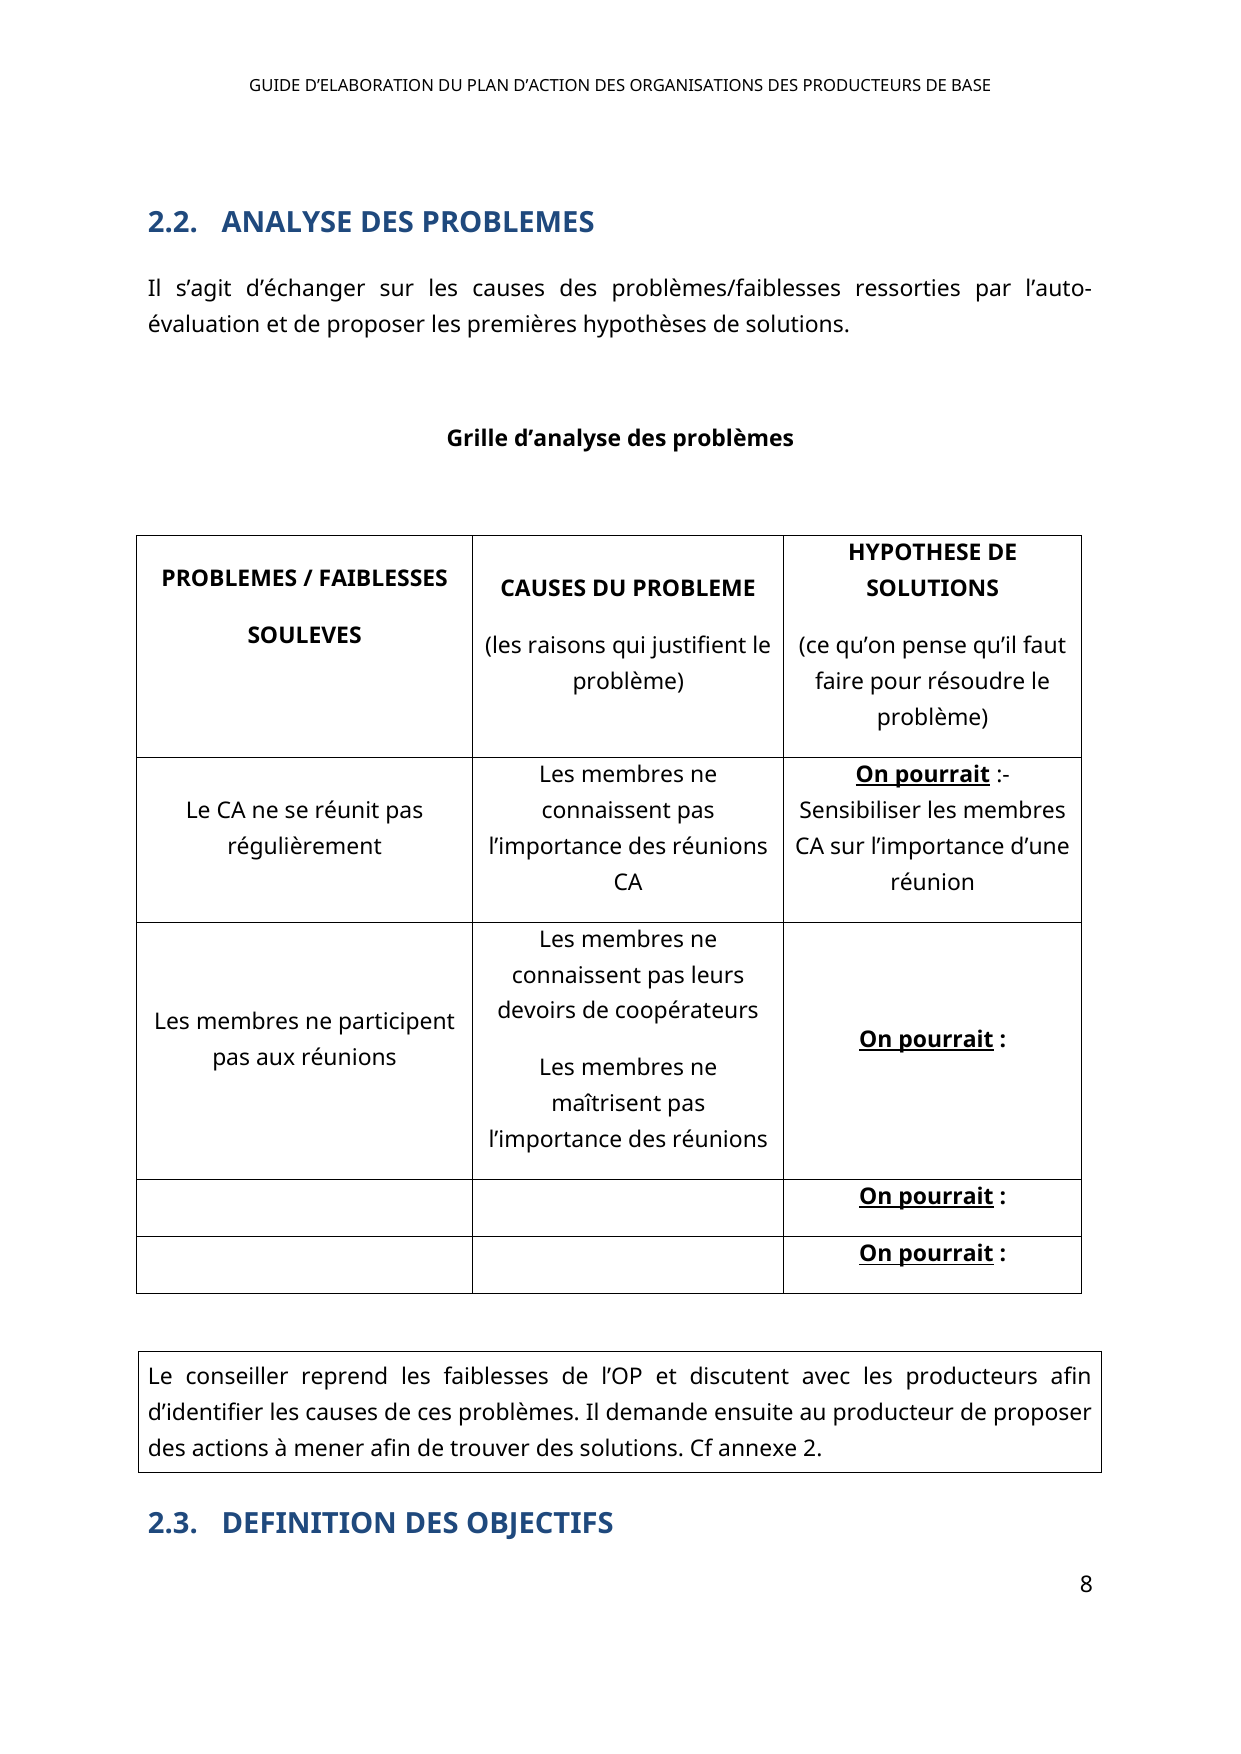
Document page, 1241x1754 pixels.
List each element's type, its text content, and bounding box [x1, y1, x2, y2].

text Il s’agit d’échanger sur les causes des problèmes/faiblesses ressorties par l’auto-évaluation et de proposer les premières hypothèses de solutions. [148, 272, 1093, 339]
table_cell On pourrait : [784, 1237, 1081, 1293]
text DEFINITION DES OBJECTIFS [148, 1502, 1093, 1542]
table_header PROBLEMES / FAIBLESSES SOULEVES [137, 536, 472, 757]
table_cell On pourrait : [784, 923, 1081, 1179]
table_cell [137, 1180, 472, 1236]
table_cell Les membres ne participent pas aux réunions [137, 923, 472, 1179]
table_cell Les membres ne connaissent pas l’importance des réunions CA [473, 758, 783, 922]
table_cell [473, 1180, 783, 1236]
table_header HYPOTHESE DE SOLUTIONS (ce qu’on pense qu’il faut faire pour résoudre le problème) [784, 536, 1081, 757]
table_cell On pourrait :- Sensibiliser les membres CA sur l’importance d’une réunion [784, 758, 1081, 922]
table_cell On pourrait : [784, 1180, 1081, 1236]
table_header CAUSES DU PROBLEME (les raisons qui justifient le problème) [473, 536, 783, 757]
text ANALYSE DES PROBLEMES [148, 202, 1093, 241]
table_cell [137, 1237, 472, 1293]
text Le conseiller reprend les faiblesses de l’OP et discutent avec les producteurs afin d’identifier les causes de ces problèmes. Il demande ensuite au producteur de proposer des actions à mener afin de trouver des solutions. Cf annexe 2. [139, 1352, 1101, 1472]
table_cell Le CA ne se réunit pas régulièrement [137, 758, 472, 922]
table_cell [473, 1237, 783, 1293]
text Grille d’analyse des problèmes [148, 422, 1093, 453]
table_cell Les membres ne connaissent pas leurs devoirs de coopérateurs Les membres ne maîtrisent pas l’importance des réunions [473, 923, 783, 1179]
